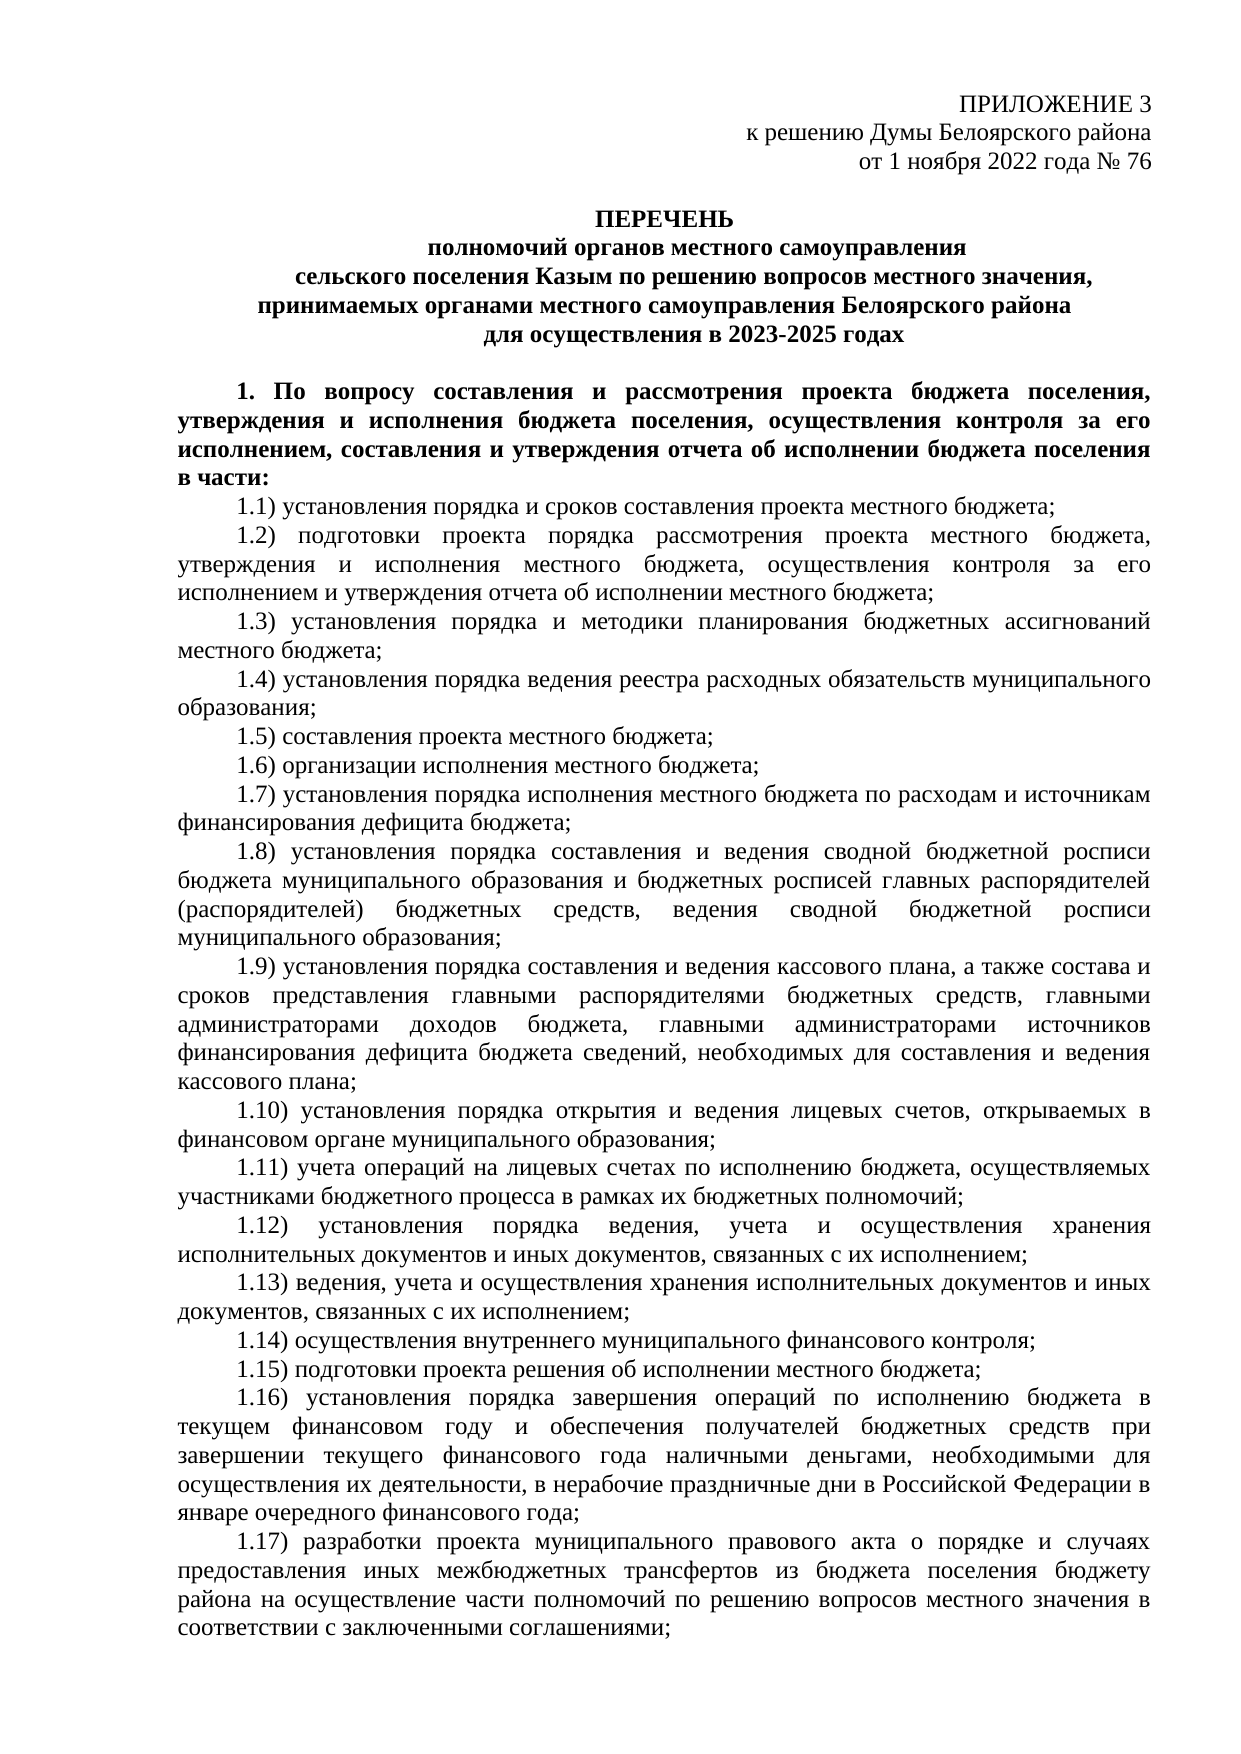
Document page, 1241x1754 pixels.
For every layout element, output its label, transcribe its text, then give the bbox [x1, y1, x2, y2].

text 1.11) учета операций на лицевых счетах по исполнению бюджета, осуществляемых участниками бюджетного процесса в рамках их бюджетных полномочий; [177, 1152, 1152, 1210]
text 1.14) осуществления внутреннего муниципального финансового контроля; [177, 1325, 1152, 1354]
text 1.7) установления порядка исполнения местного бюджета по расходам и источникам финансирования дефицита бюджета; [177, 779, 1152, 836]
subtitle для осуществления в 2023-2025 годах [177, 319, 1152, 347]
text 1.8) установления порядка составления и ведения сводной бюджетной росписи бюджета муниципального образования и бюджетных росписей главных распорядителей (распорядителей) бюджетных средств, ведения сводной бюджетной росписи муниципального образования; [177, 836, 1152, 951]
text к решению Думы Белоярского района [177, 117, 1152, 146]
text 1.17) разработки проекта муниципального правового акта о порядке и случаях предоставления иных межбюджетных трансфертов из бюджета поселения бюджету района на осуществление части полномочий по решению вопросов местного значения в соответствии с заключенными соглашениями; [177, 1526, 1152, 1641]
text 1.3) установления порядка и методики планирования бюджетных ассигнований местного бюджета; [177, 606, 1152, 664]
subtitle полномочий органов местного самоуправления [177, 232, 1152, 261]
text 1.2) подготовки проекта порядка рассмотрения проекта местного бюджета, утверждения и исполнения местного бюджета, осуществления контроля за его исполнением и утверждения отчета об исполнении местного бюджета; [177, 520, 1152, 606]
subtitle ПЕРЕЧЕНЬ [177, 204, 1152, 232]
text 1.15) подготовки проекта решения об исполнении местного бюджета; [177, 1354, 1152, 1382]
text 1.16) установления порядка завершения операций по исполнению бюджета в текущем финансовом году и обеспечения получателей бюджетных средств при завершении текущего финансового года наличными деньгами, необходимыми для осуществления их деятельности, в нерабочие праздничные дни в Российской Федерации в январе очередного финансового года; [177, 1382, 1152, 1526]
text 1.5) составления проекта местного бюджета; [177, 721, 1152, 750]
text ПРИЛОЖЕНИЕ 3 [177, 89, 1152, 117]
text 1. По вопросу составления и рассмотрения проекта бюджета поселения, утверждения и исполнения бюджета поселения, осуществления контроля за его исполнением, составления и утверждения отчета об исполнении бюджета поселения в части: [177, 376, 1152, 491]
text 1.13) ведения, учета и осуществления хранения исполнительных документов и иных документов, связанных с их исполнением; [177, 1267, 1152, 1325]
text 1.4) установления порядка ведения реестра расходных обязательств муниципального образования; [177, 664, 1152, 721]
text 1.1) установления порядка и сроков составления проекта местного бюджета; [177, 491, 1152, 520]
text 1.6) организации исполнения местного бюджета; [177, 750, 1152, 779]
text от 1 ноября 2022 года № 76 [177, 146, 1152, 175]
text 1.10) установления порядка открытия и ведения лицевых счетов, открываемых в финансовом органе муниципального образования; [177, 1095, 1152, 1152]
text 1.12) установления порядка ведения, учета и осуществления хранения исполнительных документов и иных документов, связанных с их исполнением; [177, 1210, 1152, 1267]
subtitle сельского поселения Казым по решению вопросов местного значения, принимаемых органами местного самоуправления Белоярского района [177, 261, 1152, 319]
text 1.9) установления порядка составления и ведения кассового плана, а также состава и сроков представления главными распорядителями бюджетных средств, главными администраторами доходов бюджета, главными администраторами источников финансирования дефицита бюджета сведений, необходимых для составления и ведения кассового плана; [177, 951, 1152, 1095]
